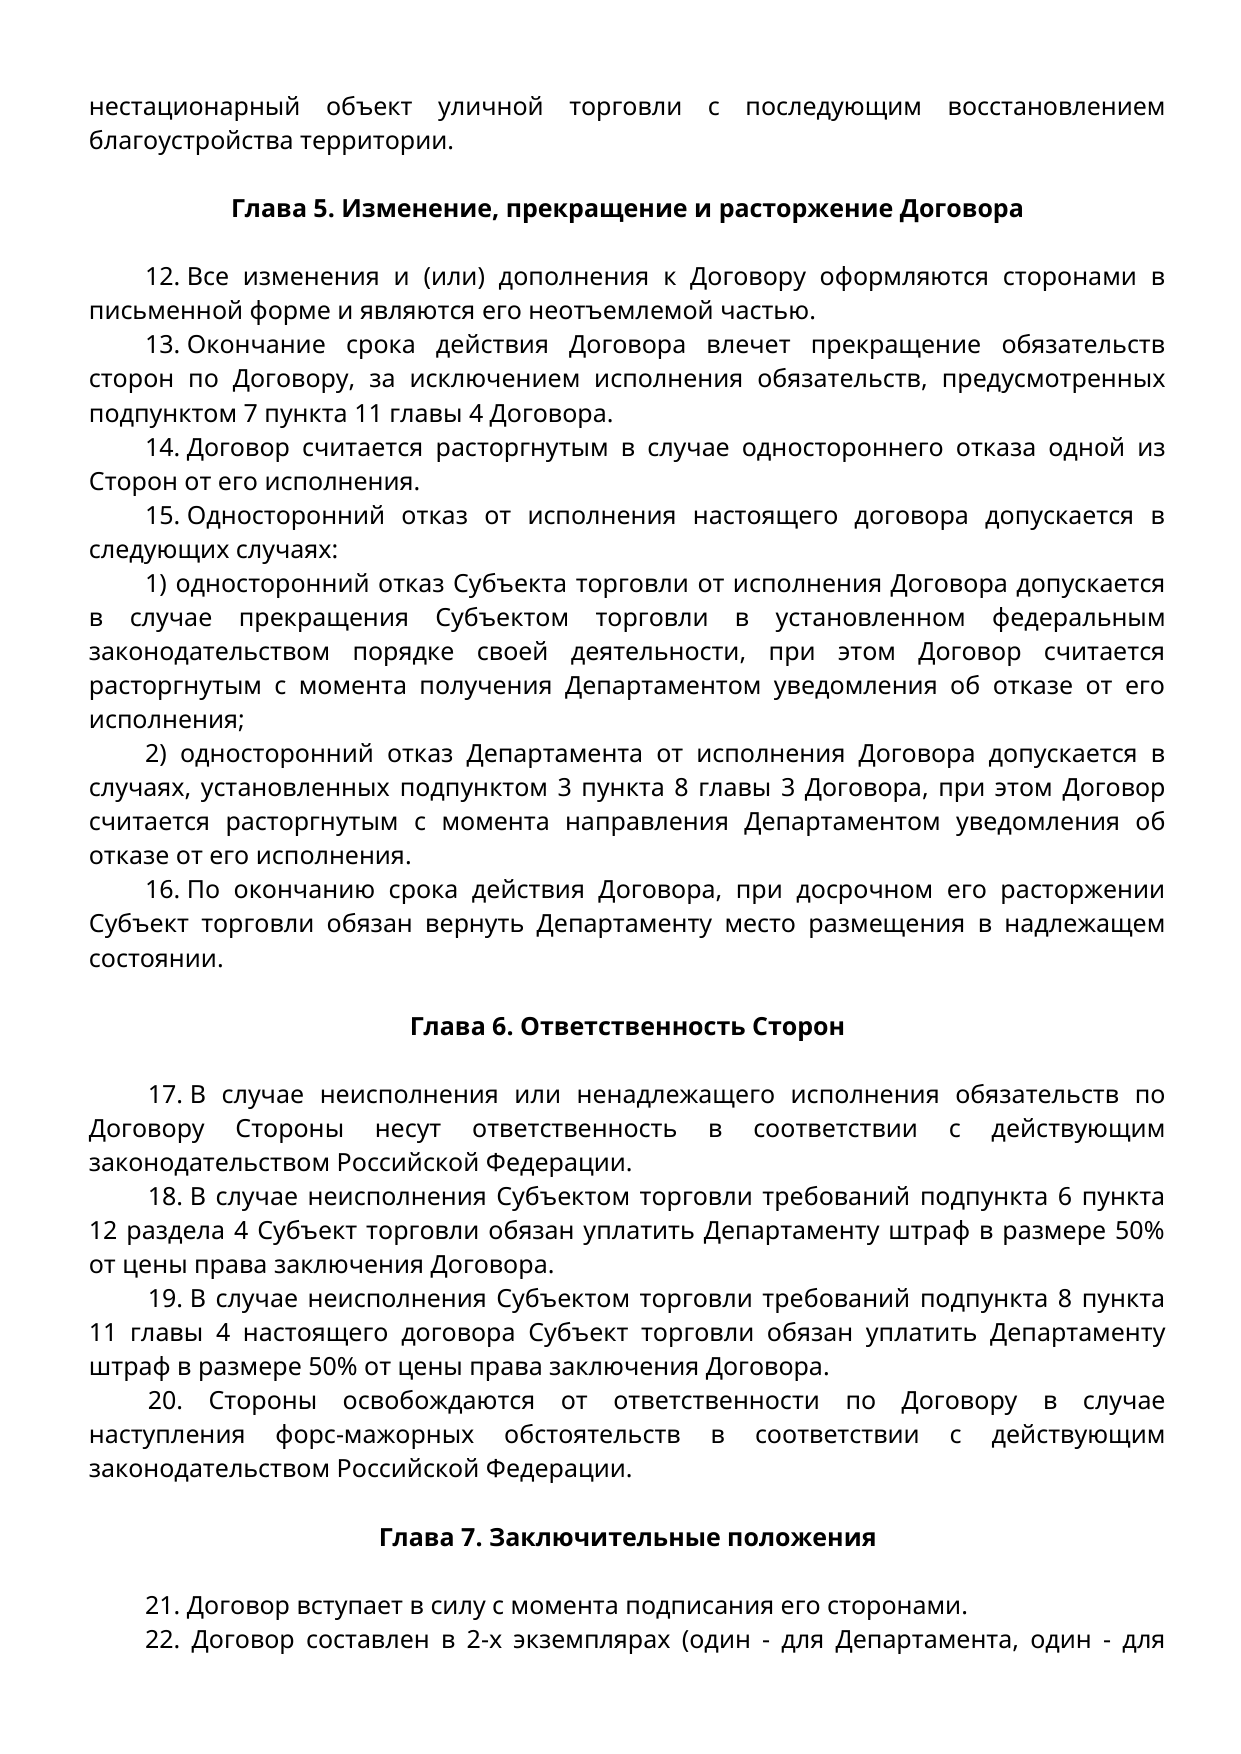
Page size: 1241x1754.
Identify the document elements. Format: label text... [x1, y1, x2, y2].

text 18. В случае неисполнения Субъектом торговли требований подпункта 6 пункта 12 раздела 4 Субъект торговли обязан уплатить Департаменту штраф в размере 50% от цены права заключения Договора. [89, 1179, 1166, 1281]
text 17. В случае неисполнения или ненадлежащего исполнения обязательств по Договору Стороны несут ответственность в соответствии с действующим законодательством Российской Федерации. [89, 1076, 1166, 1179]
text 16. По окончанию срока действия Договора, при досрочном его расторжении Субъект торговли обязан вернуть Департаменту место размещения в надлежащем состоянии. [89, 872, 1166, 974]
text 13. Окончание срока действия Договора влечет прекращение обязательств сторон по Договору, за исключением исполнения обязательств, предусмотренных подпунктом 7 пункта 11 главы 4 Договора. [89, 327, 1166, 429]
text 20. Стороны освобождаются от ответственности по Договору в случае наступления форс-мажорных обстоятельств в соответствии с действующим законодательством Российской Федерации. [89, 1383, 1166, 1485]
text 2) односторонний отказ Департамента от исполнения Договора допускается в случаях, установленных подпунктом 3 пункта 8 главы 3 Договора, при этом Договор считается расторгнутым с момента направления Департаментом уведомления об отказе от его исполнения. [89, 770, 1166, 872]
text 19. В случае неисполнения Субъектом торговли требований подпункта 8 пункта 11 главы 4 настоящего договора Субъект торговли обязан уплатить Департаменту штраф в размере 50% от цены права заключения Договора. [89, 1281, 1166, 1383]
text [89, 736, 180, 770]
text 1) односторонний отказ Субъекта торговли от исполнения Договора допускается в случае прекращения Субъектом торговли в установленном федеральным законодательством порядке своей деятельности, при этом Договор считается расторгнутым с момента получения Департаментом уведомления об отказе от его исполнения; [89, 566, 1166, 736]
text 21. Договор вступает в силу с момента подписания его сторонами. [89, 1587, 1166, 1621]
text Глава 5. Изменение, прекращение и расторжение Договора [89, 191, 1166, 225]
text 14. Договор считается расторгнутым в случае одностороннего отказа одной из Сторон от его исполнения. [89, 429, 1166, 497]
text Глава 7. Заключительные положения [89, 1519, 1166, 1553]
text 12. Все изменения и (или) дополнения к Договору оформляются сторонами в письменной форме и являются его неотъемлемой частью. [89, 259, 1166, 327]
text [89, 1621, 1166, 1656]
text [89, 89, 1166, 157]
text Глава 6. Ответственность Сторон [89, 1008, 1166, 1042]
text 15. Односторонний отказ от исполнения настоящего договора допускается в следующих случаях: [89, 497, 1166, 566]
